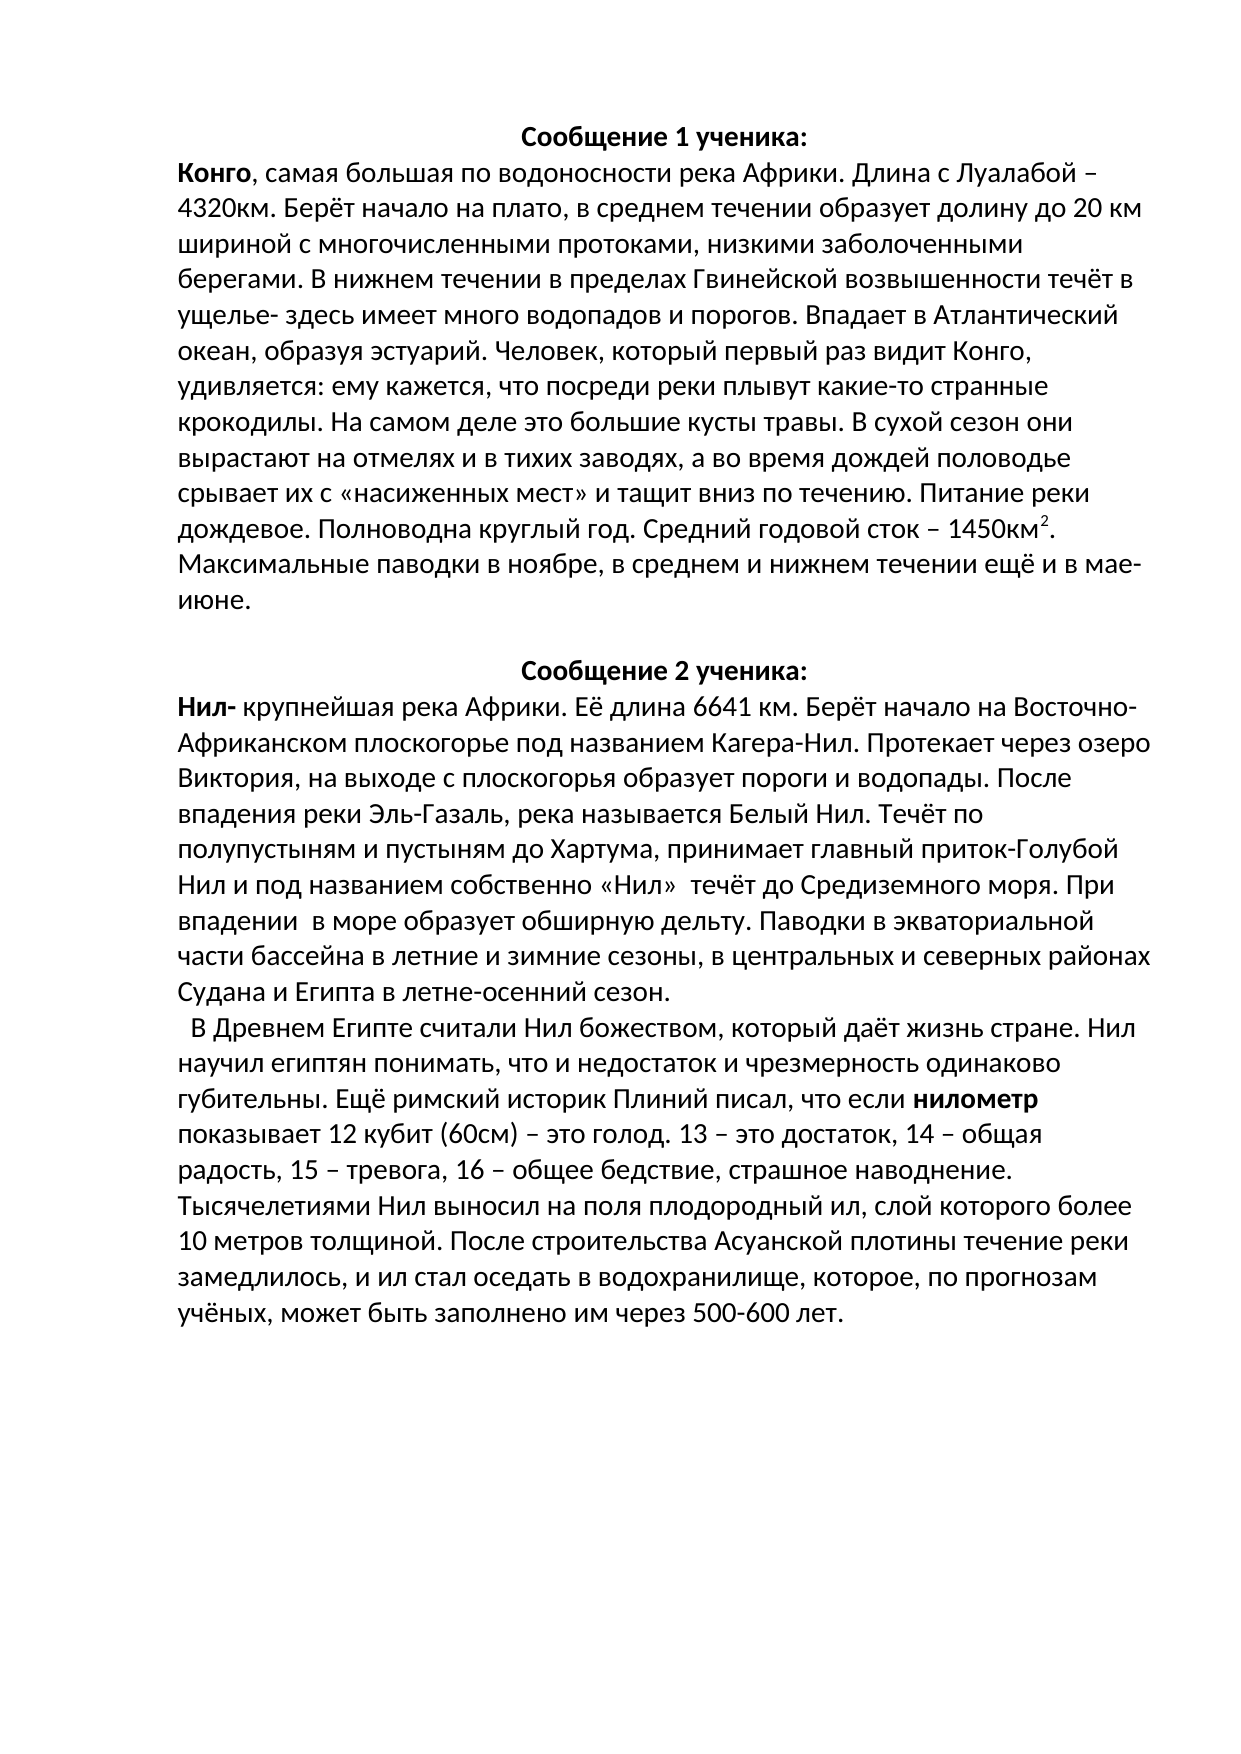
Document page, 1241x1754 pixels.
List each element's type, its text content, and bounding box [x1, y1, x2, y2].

text Сообщение 2 ученика: [177, 652, 1152, 688]
text Нил- крупнейшая река Африки. Её длина 6641 км. Берёт начало на Восточно-Африканском плоскогорье под названием Кагера-Нил. Протекает через озеро Виктория, на выходе с плоскогорья образует пороги и водопады. После впадения реки Эль-Газаль, река называется Белый Нил. Течёт по полупустыням и пустыням до Хартума, принимает главный приток-Голубой Нил и под названием собственно «Нил» течёт до Средиземного моря. При впадении в море образует обширную дельту. Паводки в экваториальной части бассейна в летние и зимние сезоны, в центральных и северных районах Судана и Египта в летне-осенний сезон. [177, 688, 1152, 1009]
text Конго, самая большая по водоносности река Африки. Длина с Луалабой – 4320км. Берёт начало на плато, в среднем течении образует долину до 20 км шириной с многочисленными протоками, низкими заболоченными берегами. В нижнем течении в пределах Гвинейской возвышенности течёт в ущелье- здесь имеет много водопадов и порогов. Впадает в Атлантический океан, образуя эстуарий. Человек, который первый раз видит Конго, удивляется: ему кажется, что посреди реки плывут какие-то странные крокодилы. На самом деле это большие кусты травы. В сухой сезон они вырастают на отмелях и в тихих заводях, а во время дождей половодье срывает их с «насиженных мест» и тащит вниз по течению. Питание реки дождевое. Полноводна круглый год. Средний годовой сток – 1450км2. Максимальные паводки в ноябре, в среднем и нижнем течении ещё и в мае-июне. [177, 154, 1152, 617]
text В Древнем Египте считали Нил божеством, который даёт жизнь стране. Нил научил египтян понимать, что и недостаток и чрезмерность одинаково губительны. Ещё римский историк Плиний писал, что если нилометр показывает 12 кубит (60см) – это голод. 13 – это достаток, 14 – общая радость, 15 – тревога, 16 – общее бедствие, страшное наводнение. Тысячелетиями Нил выносил на поля плодородный ил, слой которого более 10 метров толщиной. После строительства Асуанской плотины течение реки замедлилось, и ил стал оседать в водохранилище, которое, по прогнозам учёных, может быть заполнено им через 500-600 лет. [177, 1009, 1152, 1329]
text Сообщение 1 ученика: [177, 118, 1152, 154]
